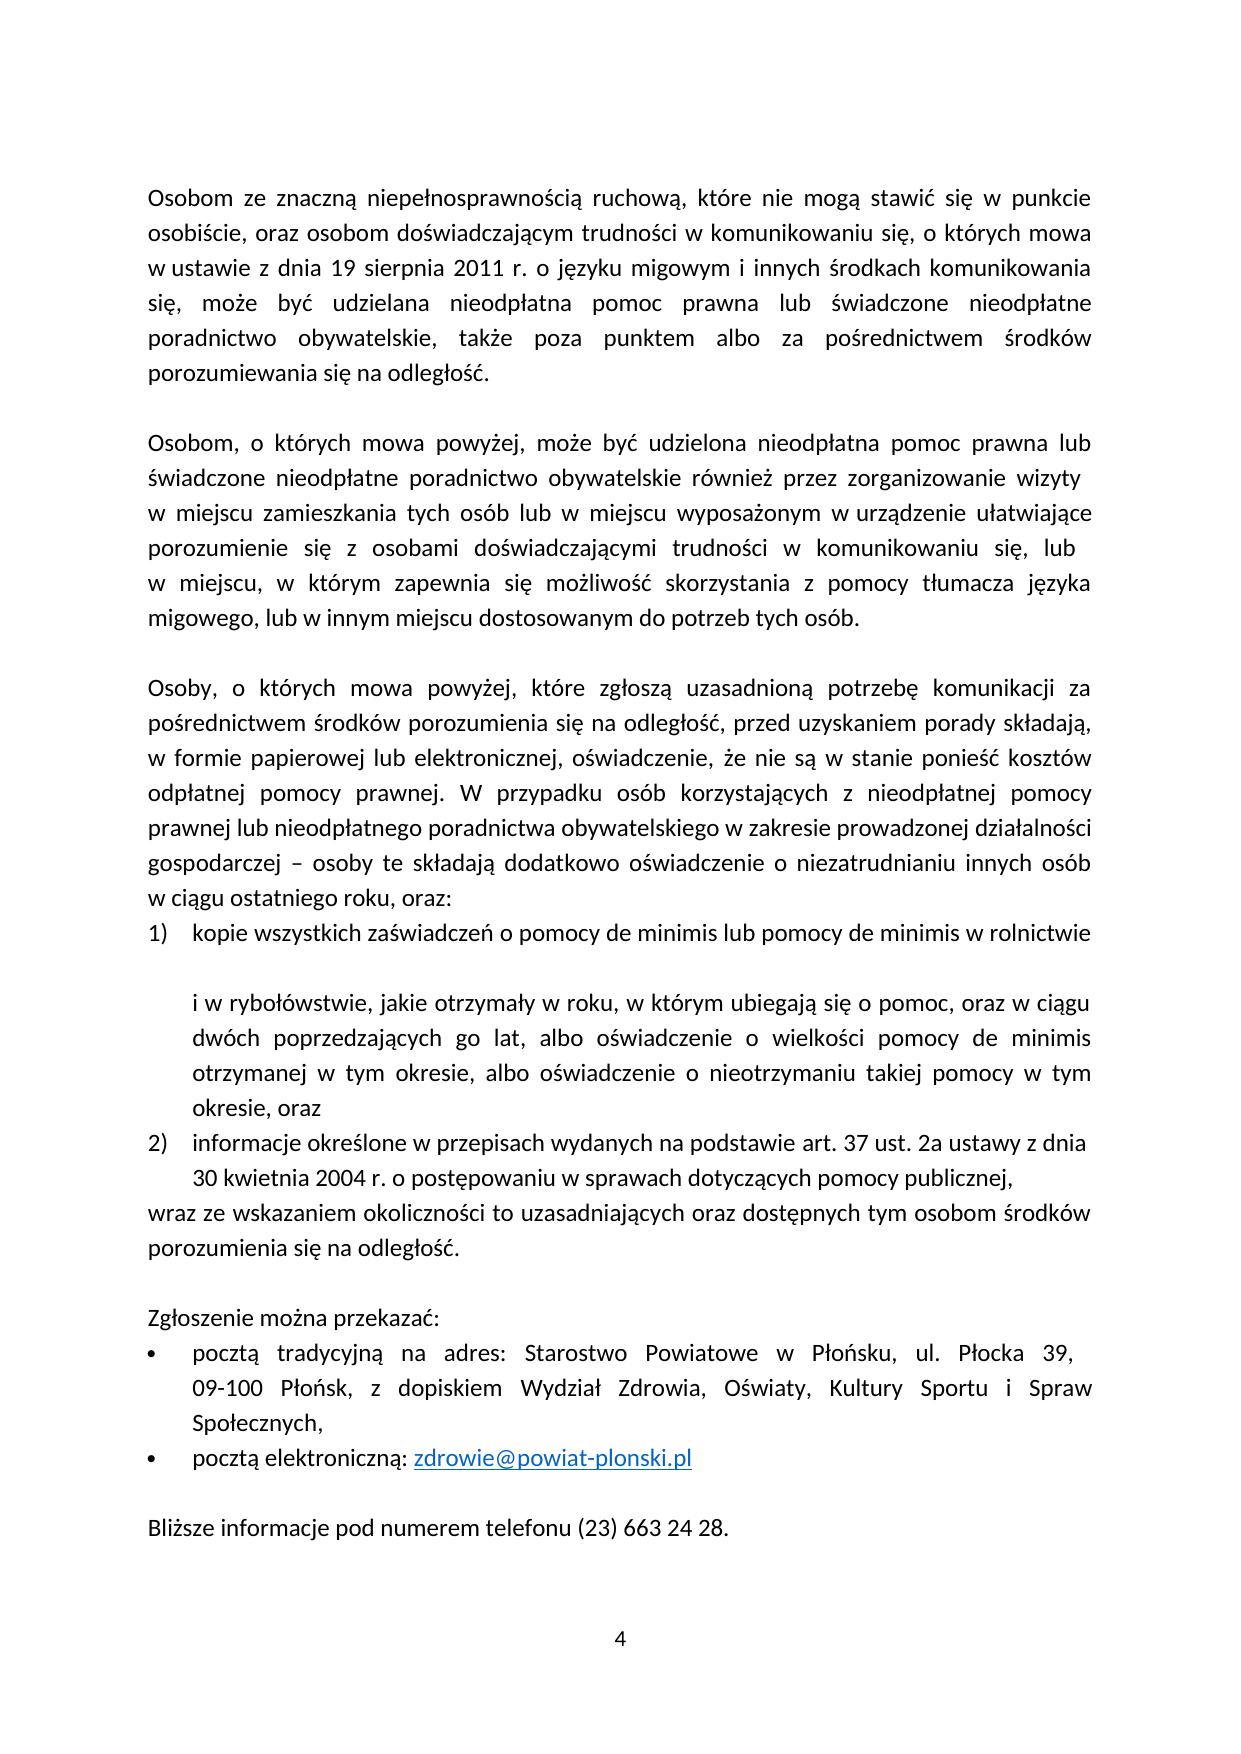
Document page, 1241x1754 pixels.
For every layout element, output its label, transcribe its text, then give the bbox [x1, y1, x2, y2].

text Bliższe informacje pod numerem telefonu (23) 663 24 28. [148, 1478, 1093, 1543]
text Osoby, o których mowa powyżej, które zgłoszą uzasadnioną potrzebę komunikacji za pośrednictwem środków porozumienia się na odległość, przed uzyskaniem porady składają, w formie papierowej lub elektronicznej, oświadczenie, że nie są w stanie ponieść kosztów odpłatnej pomocy prawnej. W przypadku osób korzystających z nieodpłatnej pomocy prawnej lub nieodpłatnego poradnictwa obywatelskiego w zakresie prowadzonej działalności gospodarczej – osoby te składają dodatkowo oświadczenie o niezatrudnianiu innych osób w ciągu ostatniego roku, oraz: [148, 673, 1093, 913]
list informacje określone w przepisach wydanych na podstawie art. 37 ust. 2a ustawy z dnia 30 kwietnia 2004 r. o postępowaniu w sprawach dotyczących pomocy publicznej, [148, 1128, 1093, 1193]
text Osobom, o których mowa powyżej, może być udzielona nieodpłatna pomoc prawna lub świadczone nieodpłatne poradnictwo obywatelskie również przez zorganizowanie wizyty w miejscu zamieszkania tych osób lub w miejscu wyposażonym w urządzenie ułatwiające porozumienie się z osobami doświadczającymi trudności w komunikowaniu się, lub w miejscu, w którym zapewnia się możliwość skorzystania z pomocy tłumacza języka migowego, lub w innym miejscu dostosowanym do potrzeb tych osób. [148, 428, 1093, 633]
list pocztą tradycyjną na adres: Starostwo Powiatowe w Płońsku, ul. Płocka 39, 09-100 Płońsk, z dopiskiem Wydział Zdrowia, Oświaty, Kultury Sportu i Spraw Społecznych, [148, 1338, 1093, 1438]
text wraz ze wskazaniem okoliczności to uzasadniających oraz dostępnych tym osobom środków porozumienia się na odległość. [148, 1198, 1093, 1263]
list pocztą elektroniczną: zdrowie@powiat-plonski.pl [148, 1443, 1093, 1473]
text Zgłoszenie można przekazać: [148, 1303, 1093, 1333]
list kopie wszystkich zaświadczeń o pomocy de minimis lub pomocy de minimis w rolnictwie i w rybołówstwie, jakie otrzymały w roku, w którym ubiegają się o pomoc, oraz w ciągu dwóch poprzedzających go lat, albo oświadczenie o wielkości pomocy de minimis otrzymanej w tym okresie, albo oświadczenie o nieotrzymaniu takiej pomocy w tym okresie, oraz [148, 918, 1093, 1123]
text Osobom ze znaczną niepełnosprawnością ruchową, które nie mogą stawić się w punkcie osobiście, oraz osobom doświadczającym trudności w komunikowaniu się, o których mowa w ustawie z dnia 19 sierpnia 2011 r. o języku migowym i innych środkach komunikowania się, może być udzielana nieodpłatna pomoc prawna lub świadczone nieodpłatne poradnictwo obywatelskie, także poza punktem albo za pośrednictwem środków porozumiewania się na odległość. [148, 183, 1093, 388]
